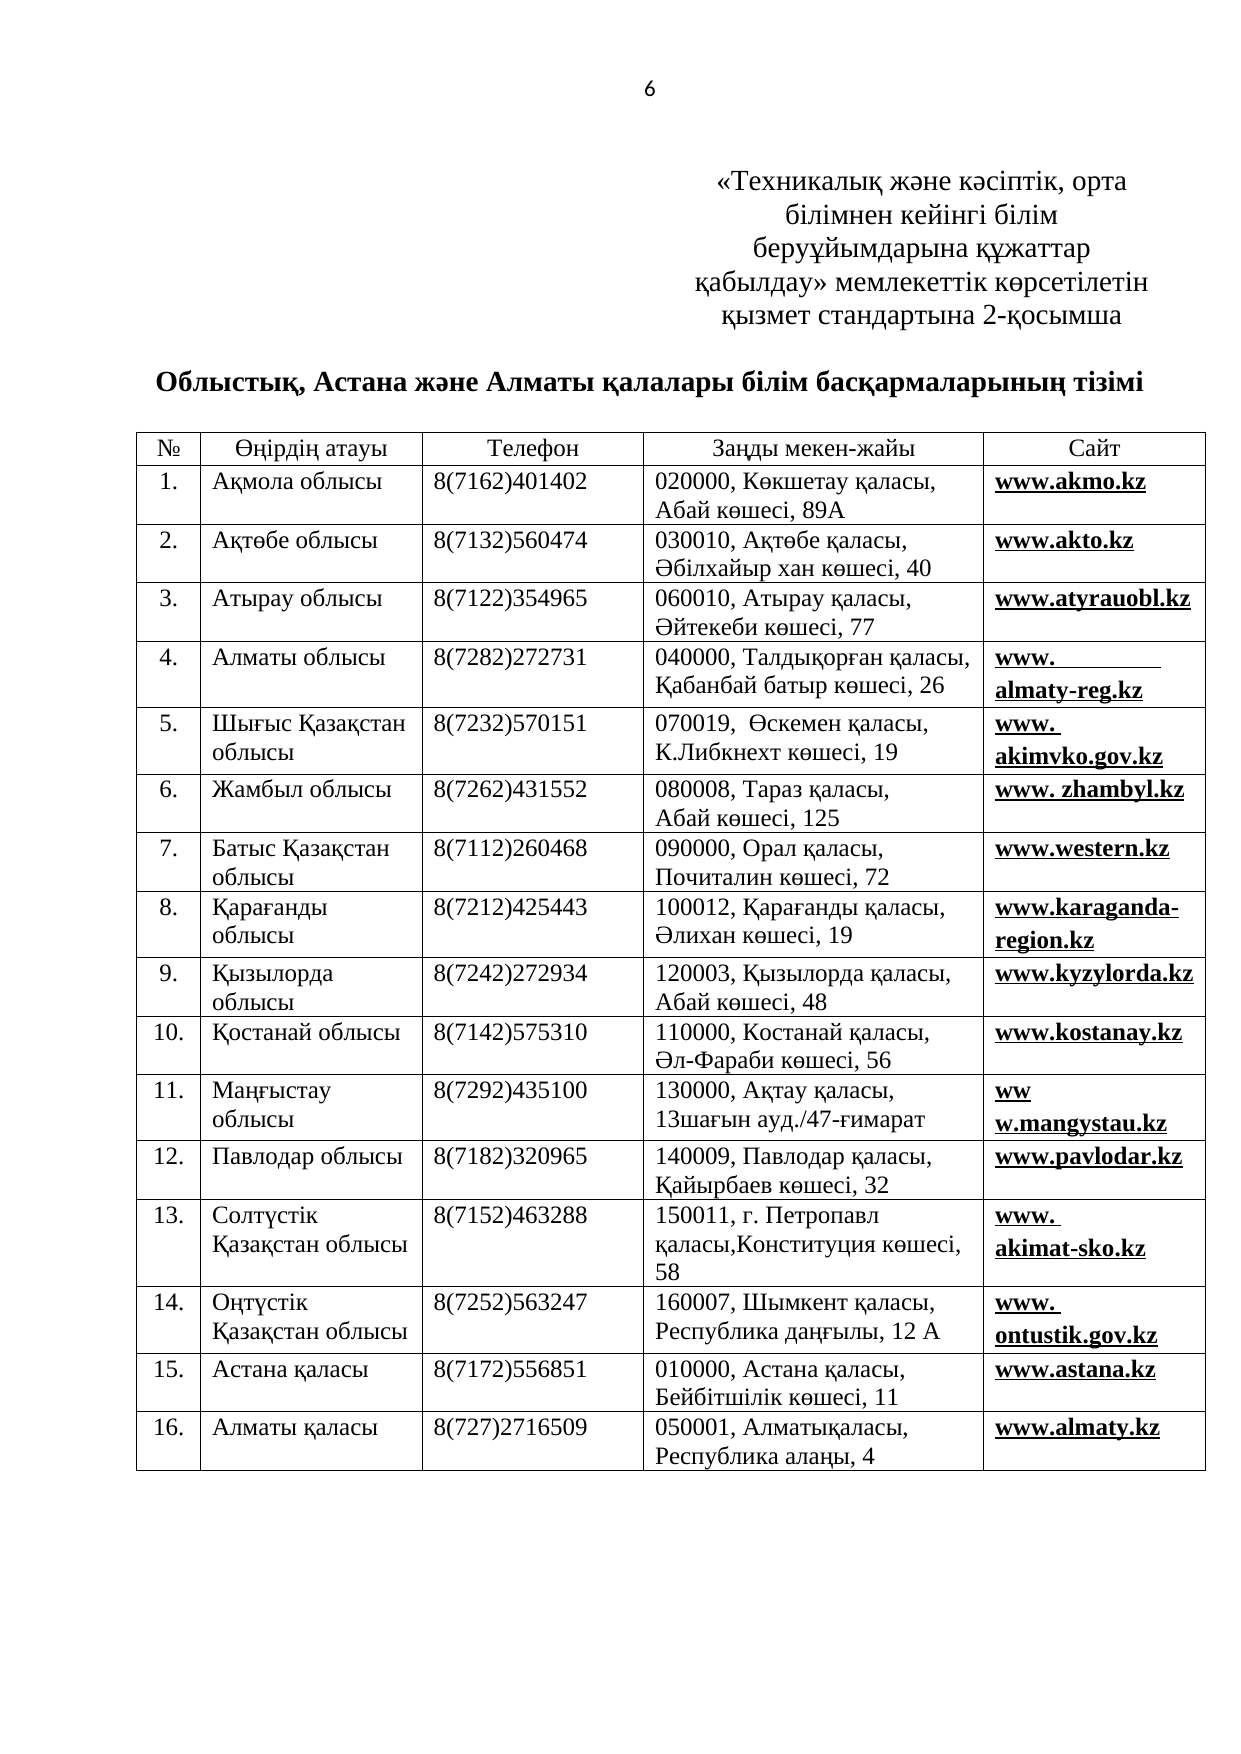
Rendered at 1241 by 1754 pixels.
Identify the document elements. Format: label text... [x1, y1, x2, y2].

table_cell 8. [137, 892, 200, 957]
table_cell 080008, Тараз қаласы, Абай көшесі, 125 [644, 775, 983, 832]
table_cell www.akmo.kz [984, 466, 1205, 524]
table_cell www.kostanay.kz [984, 1017, 1205, 1074]
table_cell 8(7182)320965 [423, 1141, 643, 1199]
table_cell 010000, Астана қаласы, Бейбітшілік көшесі, 11 [644, 1354, 983, 1411]
table_cell 8(7282)272731 [423, 642, 643, 707]
text «Техникалық және кәсіптік, орта білімнен кейінгі білім беруұйымдарына құжаттар қабылдау» мемлекеттік көрсетілетін қызмет стандартына 2-қосымша [691, 163, 1152, 331]
table_header Телефон [423, 433, 643, 465]
table_cell 8(7142)575310 [423, 1017, 643, 1074]
table_cell 020000, Көкшетау қаласы, Абай көшесі, 89А [644, 466, 983, 524]
table_cell 12. [137, 1141, 200, 1199]
table_cell 7. [137, 833, 200, 891]
table_cell www.karaganda-region.kz [984, 892, 1205, 957]
text Облыстық, Астана және Алматы қалалары білім басқармаларының тізімі [148, 364, 1152, 398]
table_cell 110000, Костанай қаласы, Әл-Фараби көшесі, 56 [644, 1017, 983, 1074]
table_cell 8(727)2716509 [423, 1412, 643, 1470]
table_cell www. almaty-reg.kz [984, 642, 1205, 707]
table_cell Атырау облысы [201, 583, 422, 641]
table_cell www. akimvko.gov.kz [984, 708, 1205, 773]
table_cell 16. [137, 1412, 200, 1470]
table_cell www.akto.kz [984, 525, 1205, 582]
table_cell Астана қаласы [201, 1354, 422, 1411]
table_header Заңды мекен-жайы [644, 433, 983, 465]
table_cell 8(7112)260468 [423, 833, 643, 891]
table_cell 6. [137, 775, 200, 832]
table_cell 130000, Ақтау қаласы, 13шағын ауд./47-ғимарат [644, 1075, 983, 1140]
table_cell 5. [137, 708, 200, 773]
table_cell 8(7232)570151 [423, 708, 643, 773]
table_cell 070019, Өскемен қаласы, К.Либкнехт көшесі, 19 [644, 708, 983, 773]
table_cell Шығыс Қазақстан облысы [201, 708, 422, 773]
table_cell Қызылорда облысы [201, 958, 422, 1016]
table_cell 8(7162)401402 [423, 466, 643, 524]
table_cell 8(7152)463288 [423, 1200, 643, 1286]
table_cell Жамбыл облысы [201, 775, 422, 832]
table_header № [137, 433, 200, 465]
table_cell Алматы қаласы [201, 1412, 422, 1470]
table_cell 4. [137, 642, 200, 707]
table_cell 8(7252)563247 [423, 1287, 643, 1353]
table_cell www.kyzylorda.kz [984, 958, 1205, 1016]
table_cell 060010, Атырау қаласы, Әйтекеби көшесі, 77 [644, 583, 983, 641]
table_cell www.western.kz [984, 833, 1205, 891]
table_cell 14. [137, 1287, 200, 1353]
table_cell www.almaty.kz [984, 1412, 1205, 1470]
table_cell 160007, Шымкент қаласы, Республика даңғылы, 12 А [644, 1287, 983, 1353]
table_cell 8(7172)556851 [423, 1354, 643, 1411]
table_cell 8(7292)435100 [423, 1075, 643, 1140]
table_cell Павлодар облысы [201, 1141, 422, 1199]
table_cell www. ontustik.gov.kz [984, 1287, 1205, 1353]
table_cell 090000, Орал қаласы, Почиталин көшесі, 72 [644, 833, 983, 891]
table_cell 140009, Павлодар қаласы, Қайырбаев көшесі, 32 [644, 1141, 983, 1199]
table_cell 120003, Қызылорда қаласы, Абай көшесі, 48 [644, 958, 983, 1016]
table_cell 100012, Қарағанды қаласы, Әлихан көшесі, 19 [644, 892, 983, 957]
table_cell www. akimat-sko.kz [984, 1200, 1205, 1286]
table_cell www.astana.kz [984, 1354, 1205, 1411]
table_header Өңірдің атауы [201, 433, 422, 465]
table_cell www.pavlodar.kz [984, 1141, 1205, 1199]
table_cell 10. [137, 1017, 200, 1074]
table_cell Ақмола облысы [201, 466, 422, 524]
table_cell 1. [137, 466, 200, 524]
table_cell 9. [137, 958, 200, 1016]
table_cell Ақтөбе облысы [201, 525, 422, 582]
table_cell www. zhambyl.kz [984, 775, 1205, 832]
table_cell Оңтүстік Қазақстан облысы [201, 1287, 422, 1353]
table_cell Қостанай облысы [201, 1017, 422, 1074]
table_cell 15. [137, 1354, 200, 1411]
table_cell 3. [137, 583, 200, 641]
table_cell Батыс Қазақстан облысы [201, 833, 422, 891]
table_cell 8(7122)354965 [423, 583, 643, 641]
table_cell 8(7262)431552 [423, 775, 643, 832]
table_cell www.mangystau.kz [984, 1075, 1205, 1140]
table_cell 2. [137, 525, 200, 582]
table_cell Қарағанды облысы [201, 892, 422, 957]
table_cell 8(7212)425443 [423, 892, 643, 957]
table_cell Солтүстік Қазақстан облысы [201, 1200, 422, 1286]
table_cell Алматы облысы [201, 642, 422, 707]
table_cell 8(7242)272934 [423, 958, 643, 1016]
table_cell 8(7132)560474 [423, 525, 643, 582]
table_cell 030010, Ақтөбе қаласы, Әбілхайыр хан көшесі, 40 [644, 525, 983, 582]
table_cell 13. [137, 1200, 200, 1286]
table_cell www.atyrauobl.kz [984, 583, 1205, 641]
table_cell 150011, г. Петропавл қаласы,Конституция көшесі, 58 [644, 1200, 983, 1286]
table_cell 11. [137, 1075, 200, 1140]
table_cell 050001, Алматықаласы, Республика алаңы, 4 [644, 1412, 983, 1470]
table_header Сайт [984, 433, 1205, 465]
table_cell 040000, Талдықорған қаласы, Қабанбай батыр көшесі, 26 [644, 642, 983, 707]
table_cell Маңғыстау облысы [201, 1075, 422, 1140]
